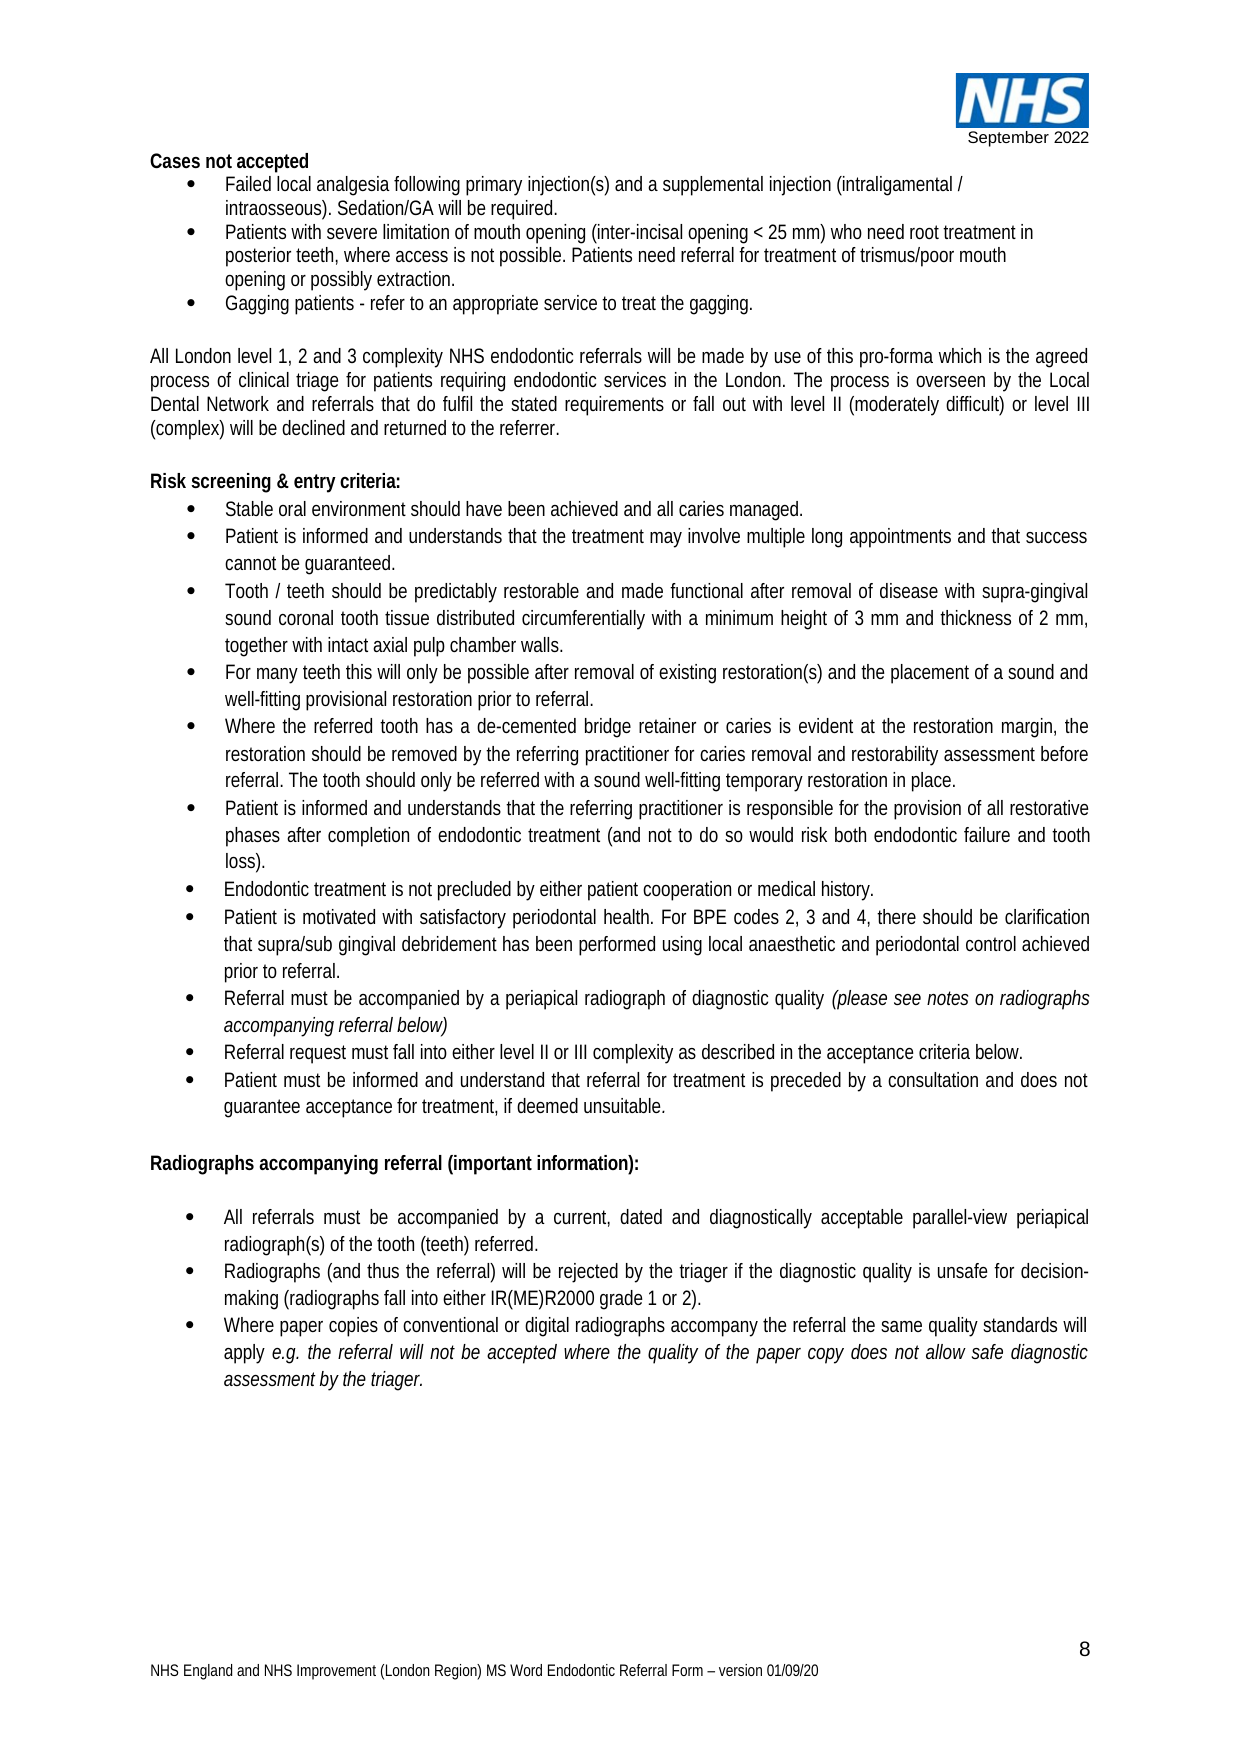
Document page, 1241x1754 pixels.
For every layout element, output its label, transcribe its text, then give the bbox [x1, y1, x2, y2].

list Stable oral environment should have been achieved and all caries managed. [187, 497, 1182, 521]
list Patient is motivated with satisfactory periodontal health. For BPE codes 2, 3 and 4, there should be clarification that supra/sub gingival debridement has been performed using local anaesthetic and periodontal control achieved prior to referral. [186, 904, 1091, 982]
list Where paper copies of conventional or digital radiographs accompany the referral the same quality standards will apply e.g. the referral will not be accepted where the quality of the paper copy does not allow safe diagnostic assessment by the triager. [186, 1313, 1089, 1391]
subtitle Radiographs accompanying referral (important information): [150, 1151, 1182, 1175]
list Radiographs (and thus the referral) will be rejected by the triager if the diagnostic quality is unsafe for decision- making (radiographs fall into either IR(ME)R2000 grade 1 or 2). [186, 1259, 1091, 1310]
list Gagging patients - refer to an appropriate service to treat the gagging. [187, 291, 1182, 315]
picture [955, 73, 1089, 128]
subtitle Risk screening & entry criteria: [150, 469, 1182, 493]
subtitle Cases not accepted [150, 149, 1182, 173]
list Patient is informed and understands that the treatment may involve multiple long appointments and that success cannot be guaranteed. [187, 524, 1089, 575]
list Patients with severe limitation of mouth opening (inter-incisal opening < 25 mm) who need root treatment in posterior teeth, where access is not possible. Patients need referral for treatment of trismus/poor mouth opening or possibly extraction. [187, 220, 1071, 291]
list Patient must be informed and understand that referral for treatment is preceded by a consultation and does not guarantee acceptance for treatment, if deemed unsuitable. [186, 1067, 1089, 1118]
list Referral request must fall into either level II or III complexity as described in the acceptance criteria below. [186, 1040, 1182, 1064]
list Patient is informed and understands that the referring practitioner is responsible for the provision of all restorative phases after completion of endodontic treatment (and not to do so would risk both endodontic failure and tooth loss). [187, 796, 1091, 873]
list Failed local analgesia following primary injection(s) and a supplemental injection (intraligamental / intraosseous). Sedation/GA will be required. [187, 173, 1074, 220]
list All referrals must be accompanied by a current, dated and diagnostically acceptable parallel-view periapical radiograph(s) of the tooth (teeth) referred. [186, 1204, 1090, 1256]
list For many teeth this will only be possible after removal of existing restoration(s) and the placement of a sound and well-fitting provisional restoration prior to referral. [187, 660, 1091, 711]
list Referral must be accompanied by a periapical radiograph of diagnostic quality (please see notes on radiographs accompanying referral below) [186, 986, 1090, 1037]
list Where the referred tooth has a de-cemented bridge retainer or caries is evident at the restoration margin, the restoration should be removed by the referring practitioner for caries removal and restorability assessment before referral. The tooth should only be referred with a sound well-fitting temporary restoration in place. [187, 714, 1091, 792]
list Endodontic treatment is not precluded by either patient cooperation or medical history. [186, 877, 1182, 901]
list Tooth / teeth should be predictably restorable and made functional after removal of disease with supra-gingival sound coronal tooth tissue distributed circumferentially with a minimum height of 3 mm and thickness of 2 mm, together with intact axial pulp chamber walls. [187, 579, 1091, 657]
text All London level 1, 2 and 3 complexity NHS endodontic referrals will be made by use of this pro-forma which is the agreed process of clinical triage for patients requiring endodontic services in the London. The process is overseen by the Local Dental Network and referrals that do fulfil the stated requirements or fall out with level II (moderately difficult) or level III (complex) will be declined and returned to the referrer. [150, 344, 1091, 440]
